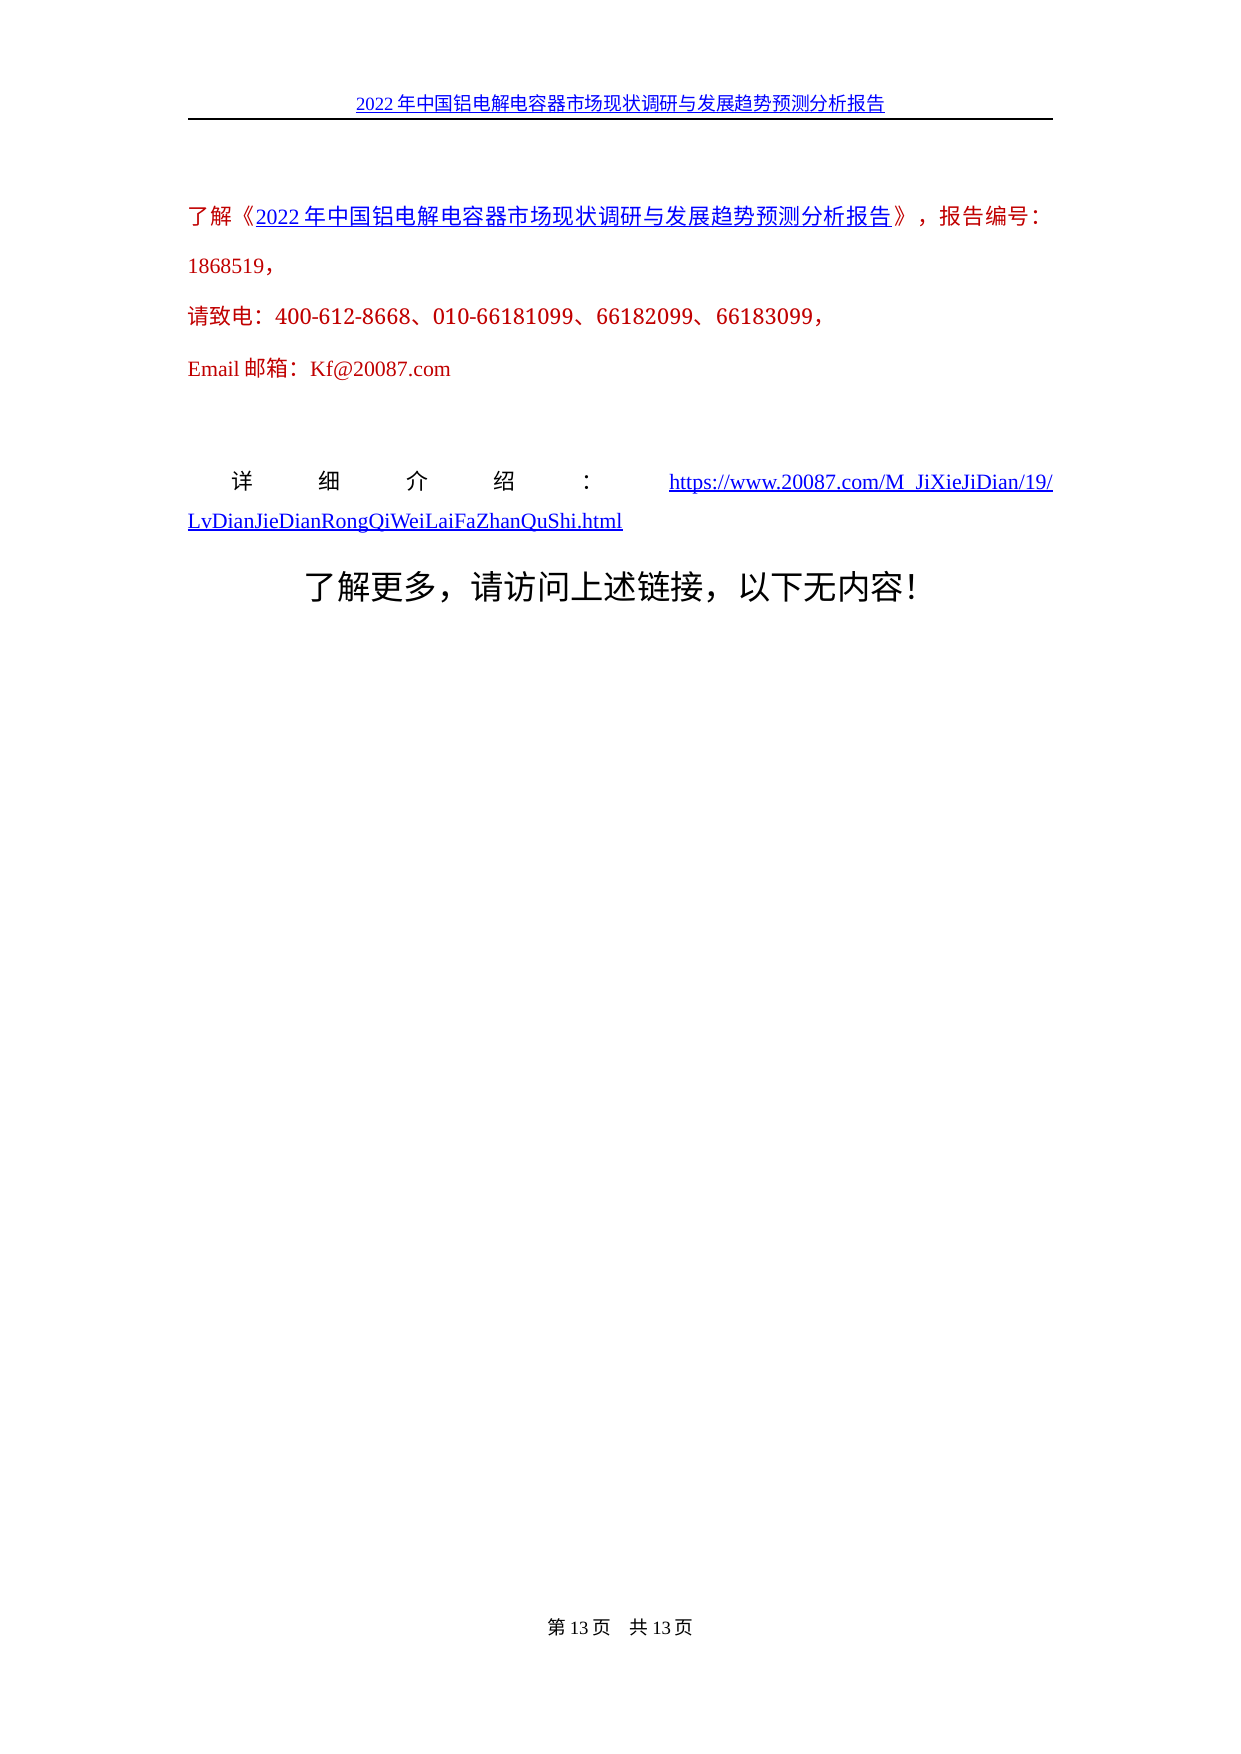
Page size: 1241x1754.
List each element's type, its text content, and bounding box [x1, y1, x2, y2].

text 详细介绍：https://www.20087.com/M_JiXieJiDian/19/LvDianJieDianRongQiWeiLaiFaZhanQuShi.html [187, 463, 1053, 536]
title 了解更多，请访问上述链接，以下无内容！ [187, 552, 1053, 617]
text Email邮箱：Kf@20087.com [187, 350, 1053, 383]
text 了解《2022年中国铝电解电容器市场现状调研与发展趋势预测分析报告》，报告编号：1868519， [187, 198, 1053, 280]
text 请致电：400-612-8668、010-66181099、66182099、66183099， [187, 299, 1053, 331]
